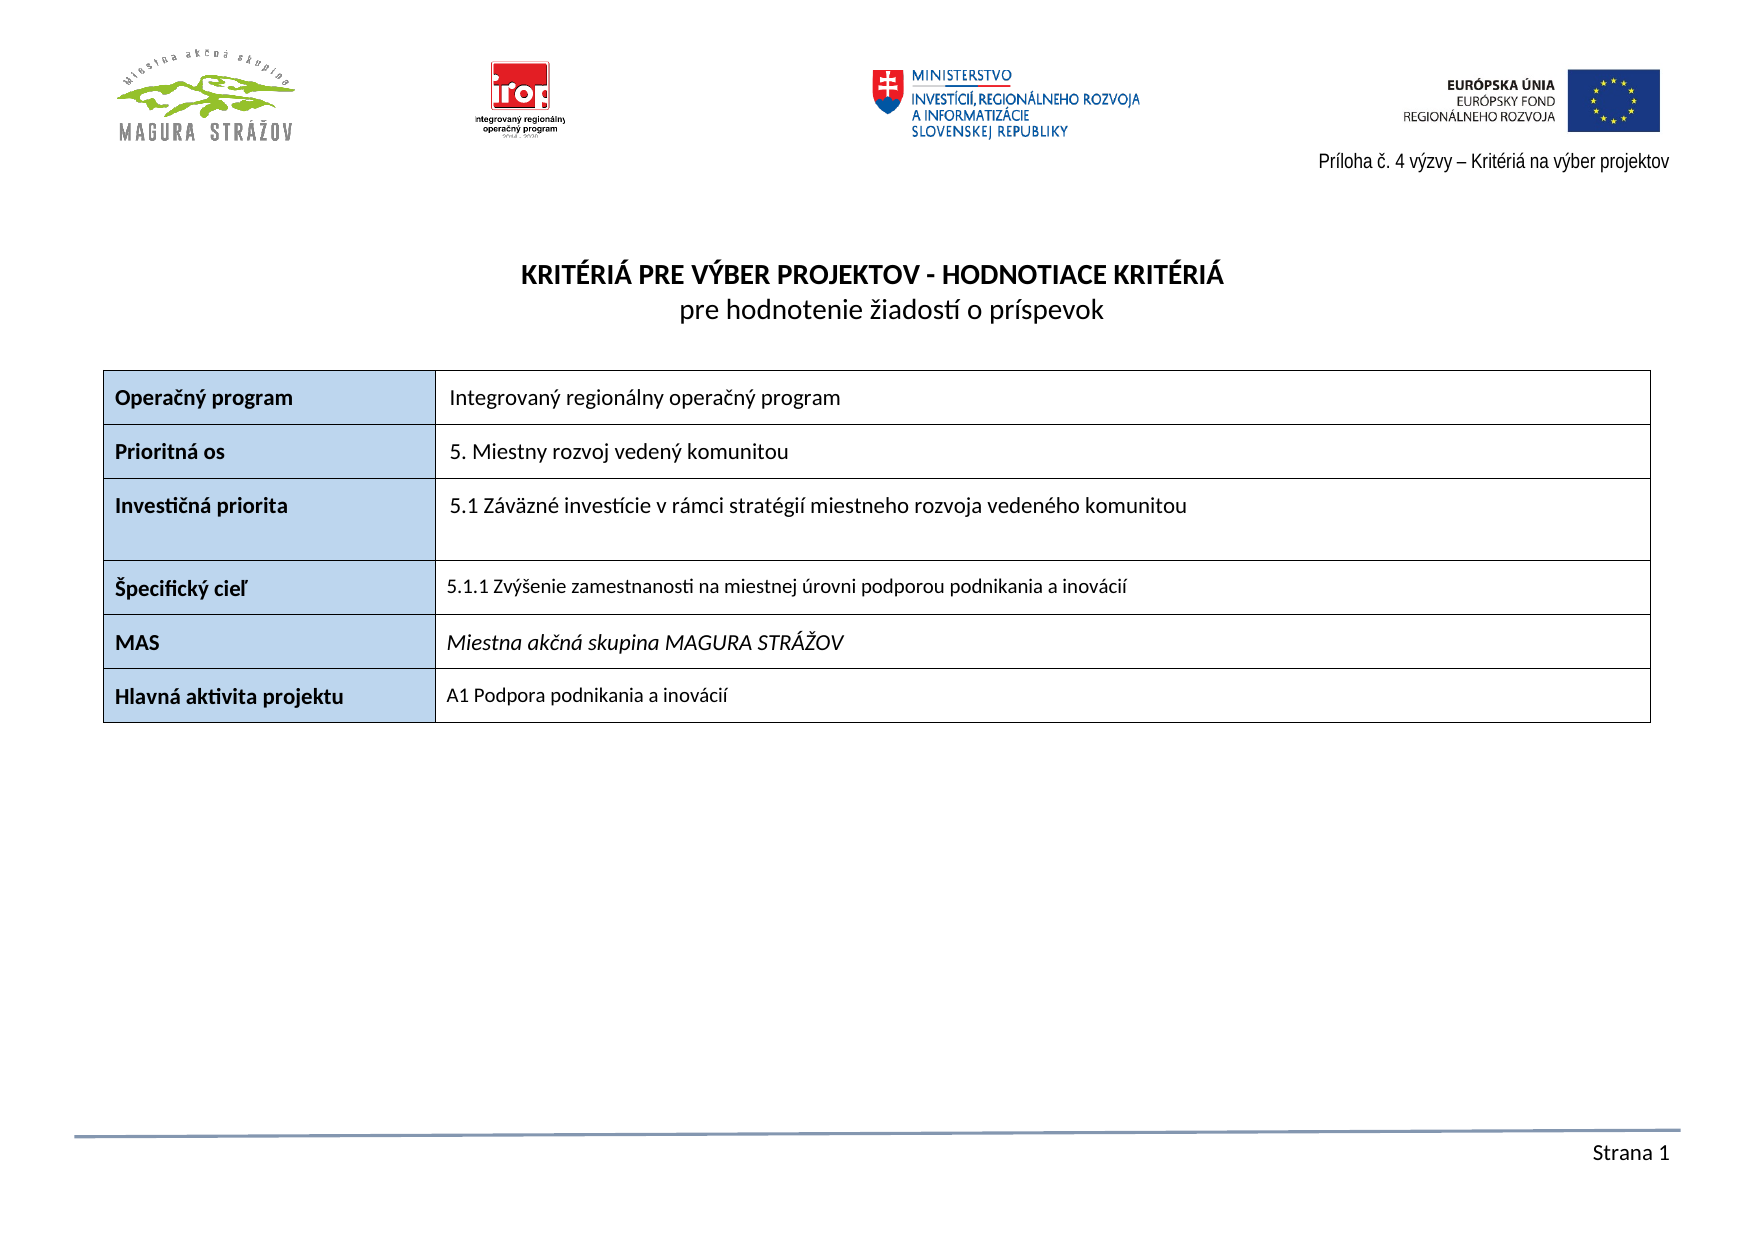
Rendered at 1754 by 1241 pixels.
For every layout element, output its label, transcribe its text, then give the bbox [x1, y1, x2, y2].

table_header Operačný program [104, 371, 435, 424]
table_header Integrovaný regionálny operačný program [436, 371, 1650, 424]
table_cell [436, 561, 1650, 614]
table_cell 5. Miestny rozvoj vedený komunitou [436, 425, 1650, 478]
picture [1397, 63, 1663, 136]
text pre hodnotenie žiadostí o príspevok [223, 291, 1560, 327]
table_cell 5.1 Záväzné investície v rámci stratégií miestneho rozvoja vedeného komunitou [436, 479, 1650, 560]
picture [474, 61, 565, 137]
table_cell MAS [104, 615, 435, 668]
table_cell Miestna akčná skupina MAGURA STRÁŽOV [436, 615, 1650, 668]
table_cell Hlavná aktivita projektu [104, 669, 435, 722]
text KRITÉRIÁ PRE VÝBER PROJEKTOV - HODNOTIACE KRITÉRIÁ [185, 256, 1560, 291]
table_cell [436, 669, 1650, 722]
picture [872, 70, 1140, 140]
table_cell Investičná priorita [104, 479, 435, 560]
table_cell Prioritná os [104, 425, 435, 478]
table_cell Špecifický cieľ [104, 561, 435, 614]
picture [99, 29, 312, 160]
